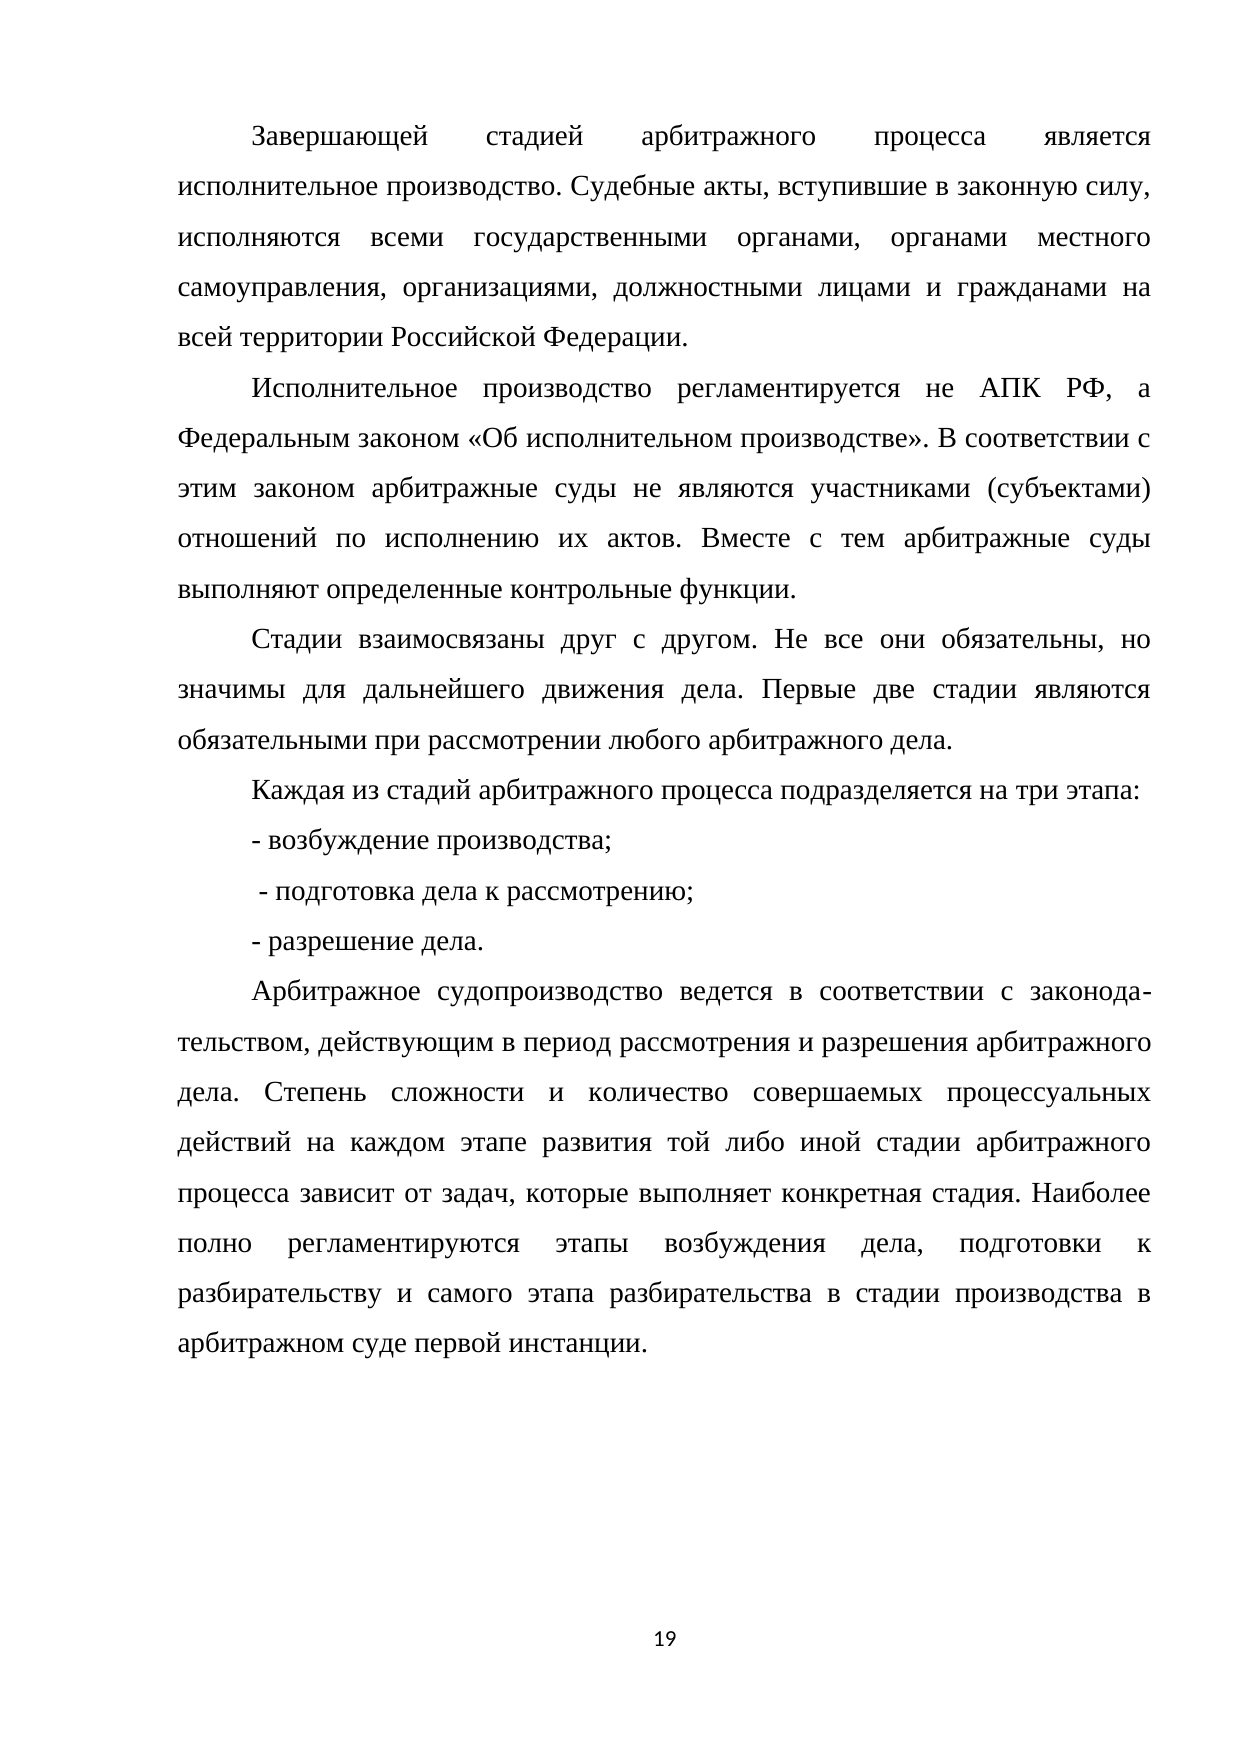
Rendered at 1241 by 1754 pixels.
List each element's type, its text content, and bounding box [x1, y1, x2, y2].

text Завершающей стадией арбитражного процесса является исполнительное производство. Судебные акты, вступившие в законную силу, исполняются всеми государственными органами, органами местного самоуправления, организациями, должностными лицами и гражданами на всей территории Российской Федерации. [177, 118, 1152, 353]
text - подготовка дела к рассмотрению; [177, 873, 1152, 906]
text Исполнительное производство регламентируется не АПК РФ, а Федеральным законом «Об исполнительном производстве». В соответствии с этим законом арбитражные суды не являются участниками (субъектами) отношений по исполнению их актов. Вместе с тем арбитражные суды выполняют определенные контрольные функции. [177, 370, 1152, 604]
text - разрешение дела. [177, 923, 1152, 957]
text Каждая из стадий арбитражного процесса подразделяется на три этапа: [177, 772, 1152, 806]
text Стадии взаимосвязаны друг с другом. Не все они обязательны, но значимы для дальнейшего движения дела. Первые две стадии являются обязательными при рассмотрении любого арбитражного дела. [177, 621, 1152, 755]
text - возбуждение производства; [177, 822, 1152, 856]
text Арбитражное судопроизводство ведется в соответствии с законодательством, действующим в период рассмотрения и разрешения арбитражного дела. Степень сложности и количество совершаемых процессуальных действий на каждом этапе развития той либо иной стадии арбитражного процесса зависит от задач, которые выполняет конкретная стадия. Наиболее полно регламентируются этапы возбуждения дела, подготовки к разбирательству и самого этапа разбирательства в стадии производства в арбитражном суде первой инстанции. [177, 973, 1152, 1359]
